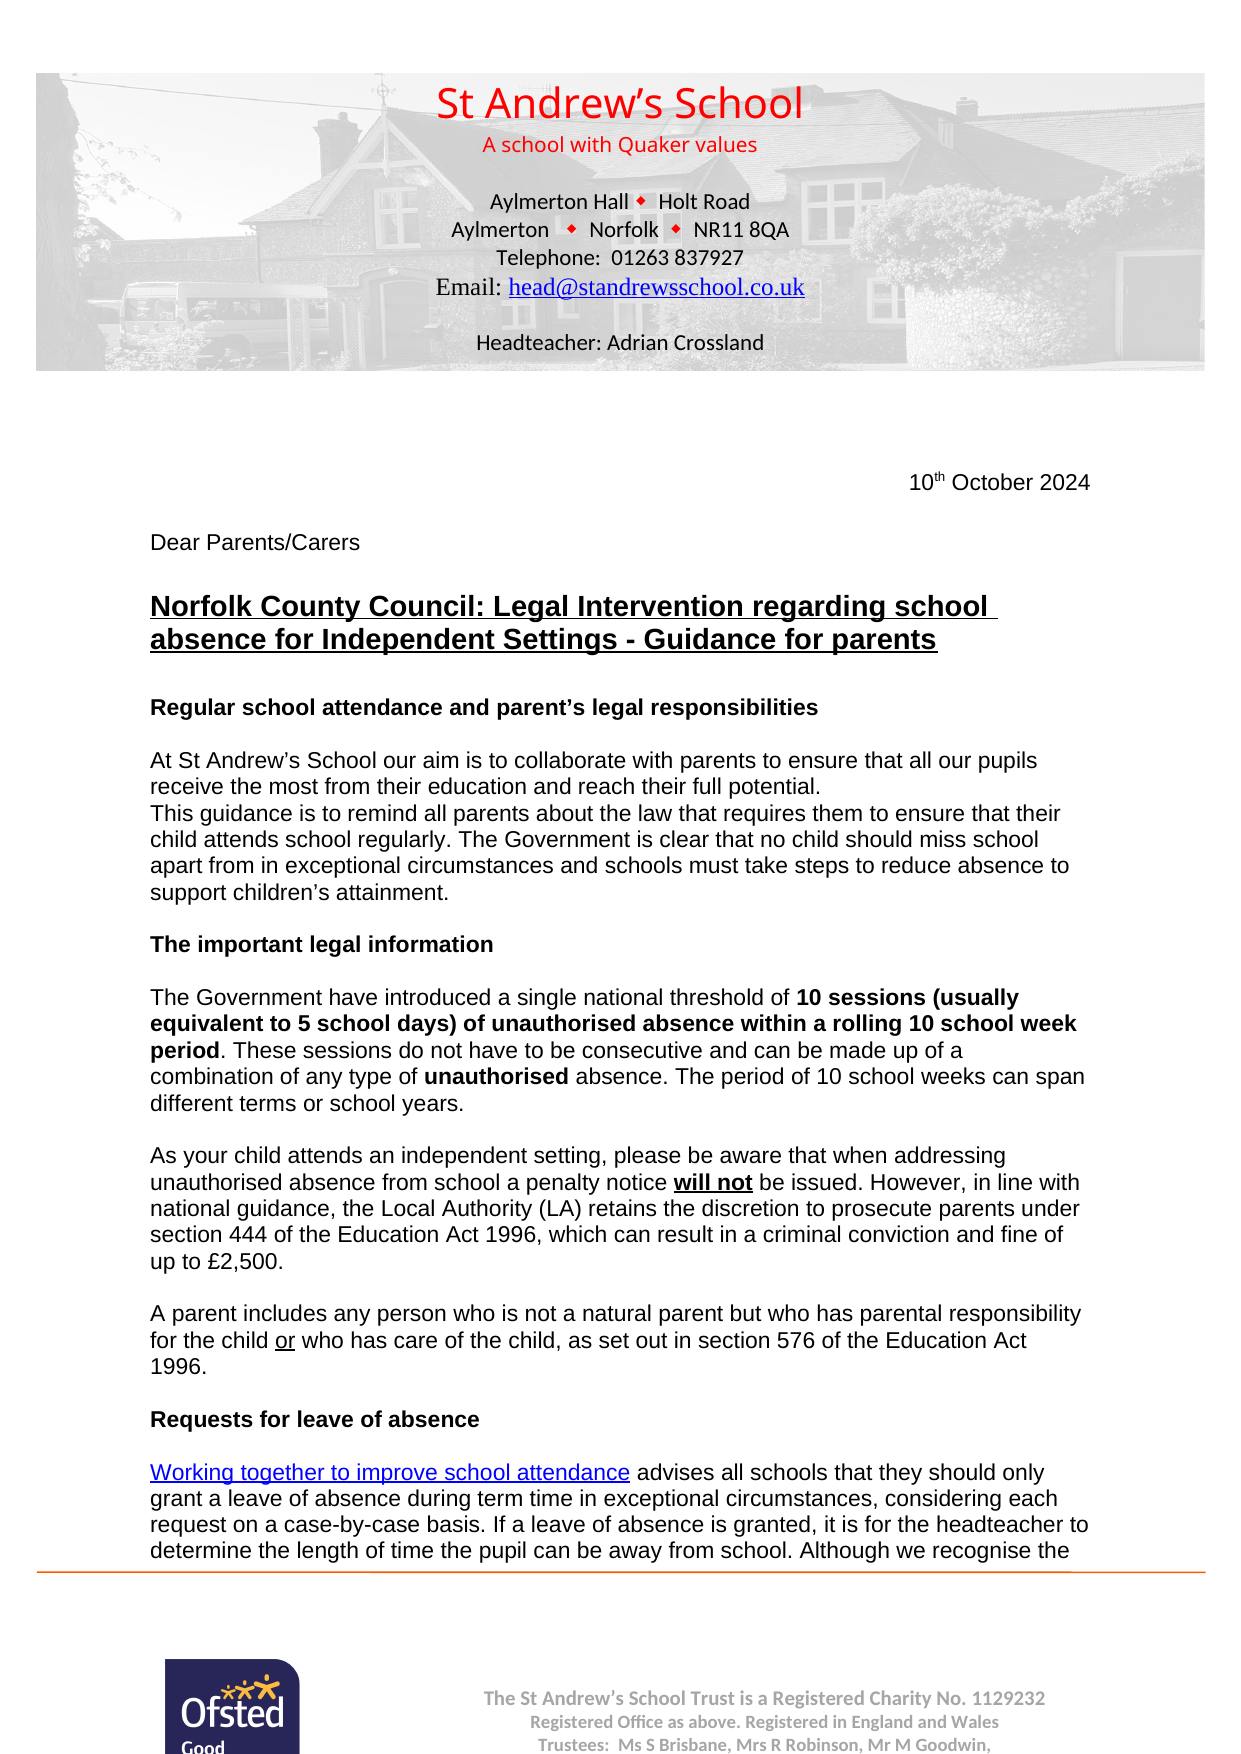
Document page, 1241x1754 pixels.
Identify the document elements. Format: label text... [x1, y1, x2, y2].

text A parent includes any person who is not a natural parent but who has parental responsibility for the child or who has care of the child, as set out in section 576 of the Education Act 1996. [207, 1300, 1090, 1379]
text The Government have introduced a single national threshold of 10 sessions (usually equivalent to 5 school days) of unauthorised absence within a rolling 10 school week period. These sessions do not have to be consecutive and can be made up of a combination of any type of unauthorised absence. The period of 10 school weeks can span different terms or school years. [150, 984, 1090, 1116]
text At St Andrew’s School our aim is to collaborate with parents to ensure that all our pupils receive the most from their education and reach their full potential. [150, 747, 1090, 799]
text This guidance is to remind all parents about the law that requires them to ensure that their child attends school regularly. The Government is clear that no child should miss school apart from in exceptional circumstances and schools must take steps to reduce absence to support children’s attainment. [150, 799, 1090, 905]
text Norfolk County Council: Legal Intervention regarding school absence for Independent Settings - Guidance for parents [150, 589, 1090, 656]
picture [165, 1659, 300, 1754]
text 10th October 2024 [150, 469, 1090, 495]
text As your child attends an independent setting, please be aware that when addressing unauthorised absence from school a penalty notice will not be issued. However, in line with national guidance, the Local Authority (LA) retains the discretion to prosecute parents under section 444 of the Education Act 1996, which can result in a criminal conviction and fine of up to £2,500. [150, 1142, 1090, 1274]
text Dear Parents/Carers [150, 529, 1090, 555]
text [150, 1458, 1090, 1564]
picture [36, 73, 1205, 371]
text Requests for leave of absence [150, 1406, 1090, 1432]
text The important legal information [150, 931, 1090, 958]
text Regular school attendance and parent’s legal responsibilities [150, 694, 1090, 721]
